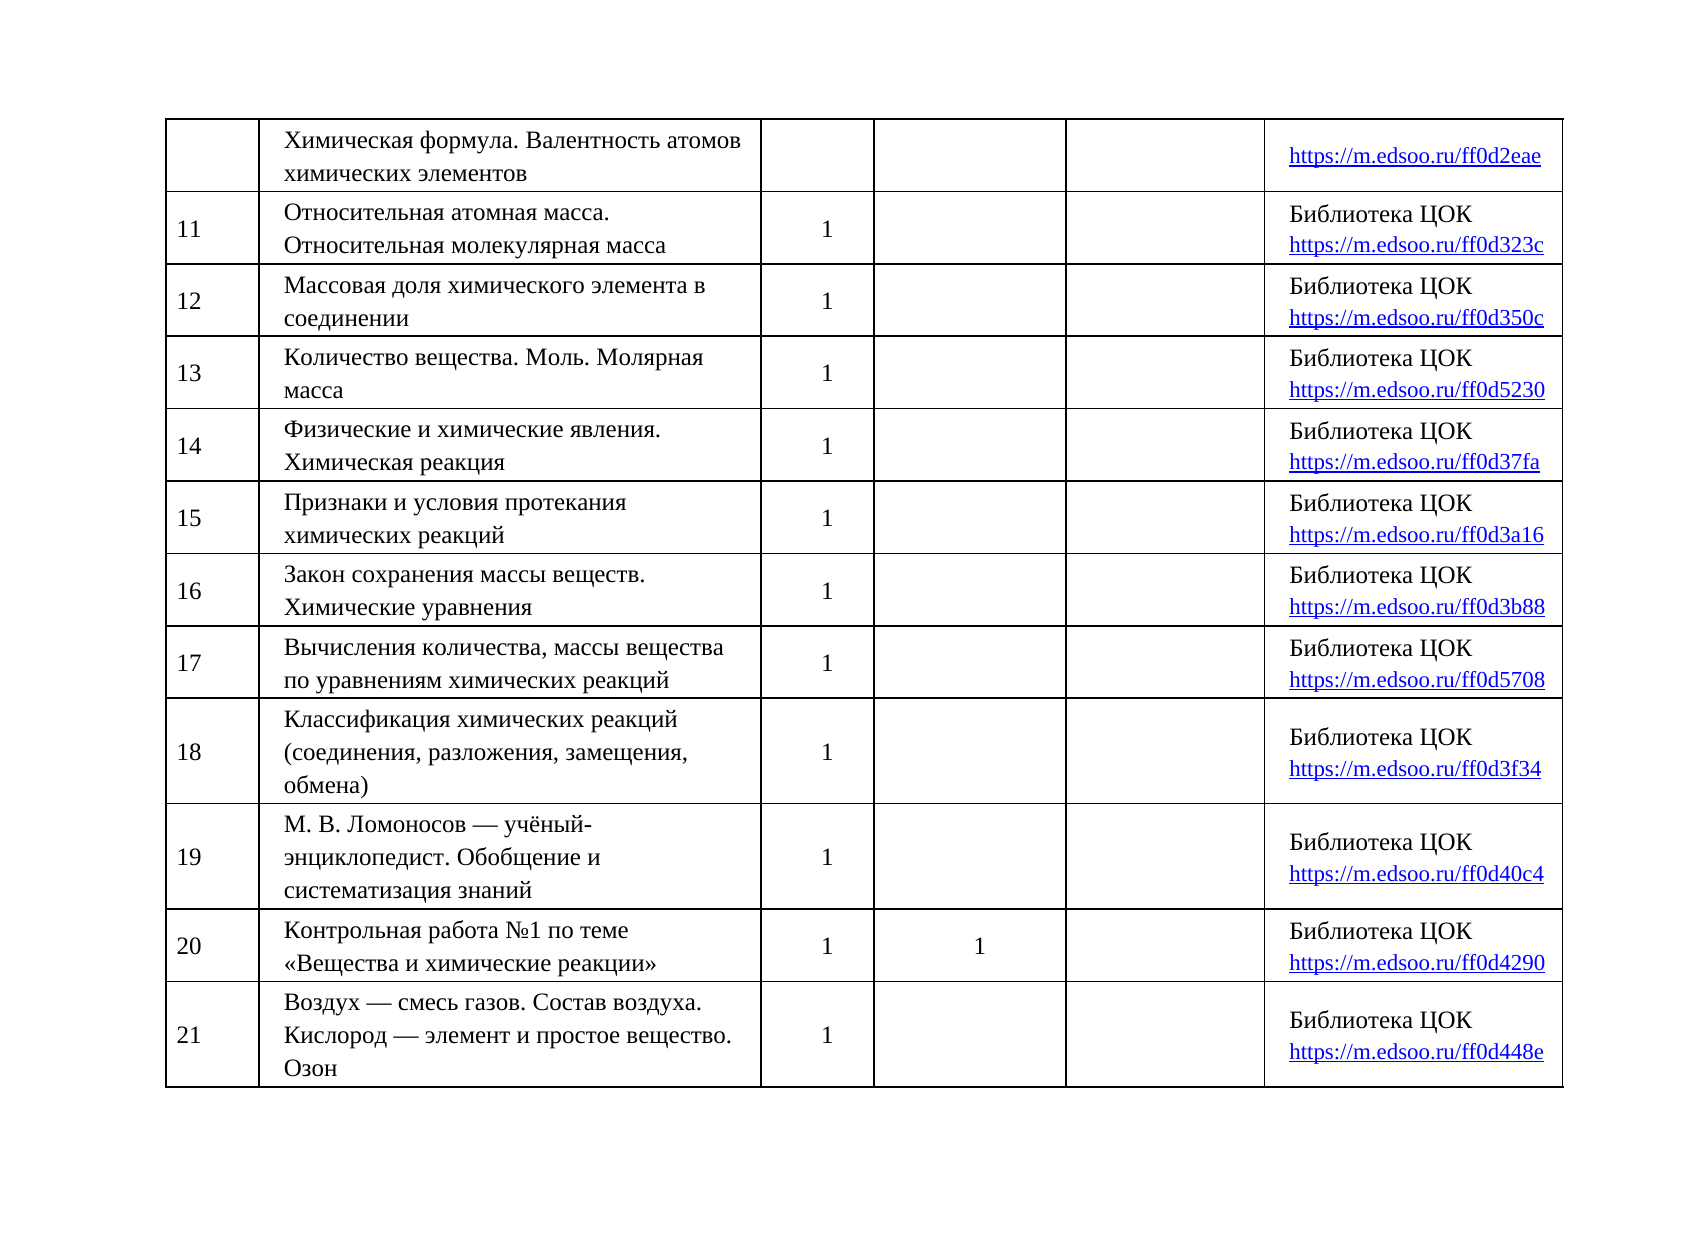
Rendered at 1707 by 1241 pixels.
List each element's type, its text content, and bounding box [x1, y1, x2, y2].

table_cell [875, 804, 1065, 908]
table_cell [875, 627, 1065, 697]
table_cell 1 [875, 910, 1065, 981]
table_cell [875, 982, 1065, 1086]
table_cell [1067, 627, 1264, 697]
table_cell 16 [167, 554, 258, 625]
table_cell Библиотека ЦОК https://m.edsoo.ru/ff0d5708 [1265, 627, 1562, 697]
table_cell Библиотека ЦОК https://m.edsoo.ru/ff0d3a16 [1265, 482, 1562, 552]
table_cell 1 [762, 699, 873, 803]
table_cell [1067, 265, 1264, 335]
table_cell [1067, 337, 1264, 408]
table_cell 1 [762, 804, 873, 908]
table_cell 1 [762, 482, 873, 552]
table_cell [875, 409, 1065, 480]
table_cell [1067, 699, 1264, 803]
table_cell Количество вещества. Моль. Молярная масса [260, 337, 760, 408]
table_cell Контрольная работа №1 по теме «Вещества и химические реакции» [260, 910, 760, 981]
table_cell [875, 265, 1065, 335]
table_cell 11 [167, 192, 258, 263]
table_cell 15 [167, 482, 258, 552]
table_cell [1067, 982, 1264, 1086]
table_cell Закон сохранения массы веществ. Химические уравнения [260, 554, 760, 625]
table_cell 1 [762, 337, 873, 408]
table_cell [1265, 120, 1562, 191]
table_cell Относительная атомная масса. Относительная молекулярная масса [260, 192, 760, 263]
table_cell [875, 699, 1065, 803]
table_cell [875, 554, 1065, 625]
table_cell [1067, 409, 1264, 480]
table_cell 12 [167, 265, 258, 335]
table_cell 1 [762, 120, 873, 191]
table_cell 21 [167, 982, 258, 1086]
table_cell Массовая доля химического элемента в соединении [260, 265, 760, 335]
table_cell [260, 120, 760, 191]
table_cell [1067, 482, 1264, 552]
table_cell [875, 192, 1065, 263]
table_cell 1 [762, 554, 873, 625]
table_cell Библиотека ЦОК https://m.edsoo.ru/ff0d3b88 [1265, 554, 1562, 625]
table_cell [1067, 910, 1264, 981]
table_cell Признаки и условия протекания химических реакций [260, 482, 760, 552]
table_cell Вычисления количества, массы вещества по уравнениям химических реакций [260, 627, 760, 697]
table_cell 19 [167, 804, 258, 908]
table_cell 20 [167, 910, 258, 981]
table_cell 1 [762, 265, 873, 335]
table_cell Библиотека ЦОК https://m.edsoo.ru/ff0d323c [1265, 192, 1562, 263]
table_cell Библиотека ЦОК https://m.edsoo.ru/ff0d5230 [1265, 337, 1562, 408]
table_cell [875, 337, 1065, 408]
table_cell [1067, 554, 1264, 625]
table_cell [875, 482, 1065, 552]
table_cell 10 [167, 120, 258, 191]
table_cell 1 [762, 409, 873, 480]
table_cell Библиотека ЦОК https://m.edsoo.ru/ff0d4290 [1265, 910, 1562, 981]
table_cell Библиотека ЦОК https://m.edsoo.ru/ff0d448e [1265, 982, 1562, 1086]
table_cell 14 [167, 409, 258, 480]
table_cell [875, 120, 1065, 191]
table_cell [1067, 120, 1264, 191]
table_cell Библиотека ЦОК https://m.edsoo.ru/ff0d350c [1265, 265, 1562, 335]
table_cell 1 [762, 192, 873, 263]
table_cell Воздух — смесь газов. Состав воздуха. Кислород — элемент и простое вещество. Озон [260, 982, 760, 1086]
table_cell М. В. Ломоносов — учёный-энциклопедист. Обобщение и систематизация знаний [260, 804, 760, 908]
table_cell Библиотека ЦОК https://m.edsoo.ru/ff0d3f34 [1265, 699, 1562, 803]
table_cell 1 [762, 627, 873, 697]
table_cell [1067, 192, 1264, 263]
table_cell 18 [167, 699, 258, 803]
table_cell Классификация химических реакций (соединения, разложения, замещения, обмена) [260, 699, 760, 803]
table_cell 1 [762, 910, 873, 981]
table_cell 1 [762, 982, 873, 1086]
table_cell Библиотека ЦОК https://m.edsoo.ru/ff0d40c4 [1265, 804, 1562, 908]
table_cell Физические и химические явления. Химическая реакция [260, 409, 760, 480]
table_cell Библиотека ЦОК https://m.edsoo.ru/ff0d37fa [1265, 409, 1562, 480]
table_cell 17 [167, 627, 258, 697]
table_cell [1067, 804, 1264, 908]
table_cell 13 [167, 337, 258, 408]
